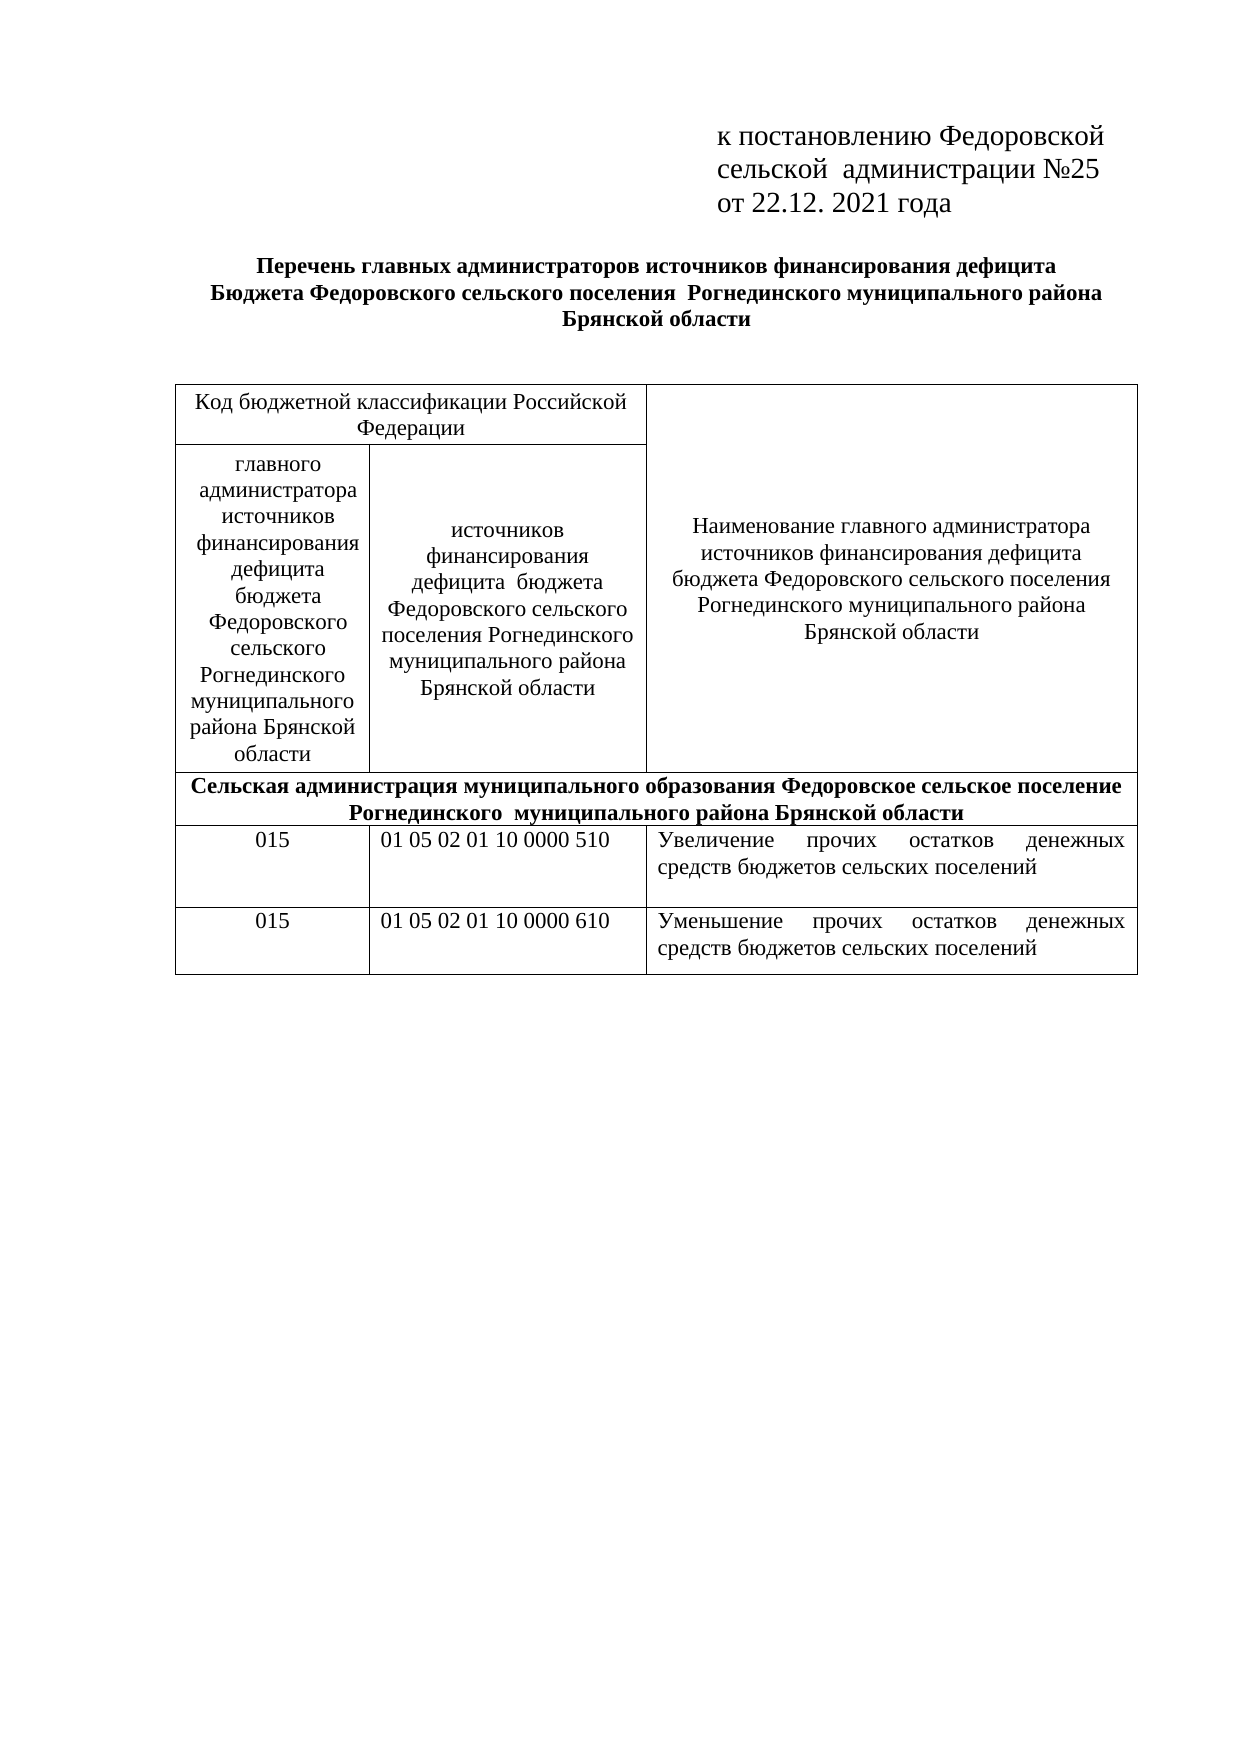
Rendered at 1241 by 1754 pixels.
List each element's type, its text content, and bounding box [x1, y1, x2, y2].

table_cell 01 05 02 01 10 0000 510 [370, 826, 646, 907]
table_cell 015 [176, 826, 369, 907]
table_cell источников финансирования дефицита бюджета Федоровского сельского поселения Рогнединского муниципального района Брянской области [370, 445, 646, 772]
table_cell Уменьшение прочих остатков денежных средств бюджетов сельских поселений [647, 908, 1137, 974]
text сельской администрации №25 [177, 152, 1152, 185]
table_cell Сельская администрация муниципального образования Федоровское сельское поселение Рогнединского муниципального района Брянской области [176, 773, 1137, 825]
text от 22.12. 2021 года [177, 185, 1152, 219]
table_header Перечень главных администраторов источников финансирования дефицита Бюджета Федоровского сельского поселения Рогнединского муниципального района Брянской области [176, 252, 1137, 384]
table_cell Код бюджетной классификации Российской Федерации [176, 385, 646, 443]
table_cell Наименование главного администратора источников финансирования дефицита бюджета Федоровского сельского поселения Рогнединского муниципального района Брянской области [647, 385, 1137, 772]
table_cell 015 [176, 908, 369, 974]
text к постановлению Федоровской [177, 118, 1152, 152]
table_cell 01 05 02 01 10 0000 610 [370, 908, 646, 974]
table_cell Увеличение прочих остатков денежных средств бюджетов сельских поселений [647, 826, 1137, 907]
table_cell главного администратора источников финансирования дефицита бюджета Федоровского сельского Рогнединского муниципального района Брянской области [176, 445, 369, 772]
